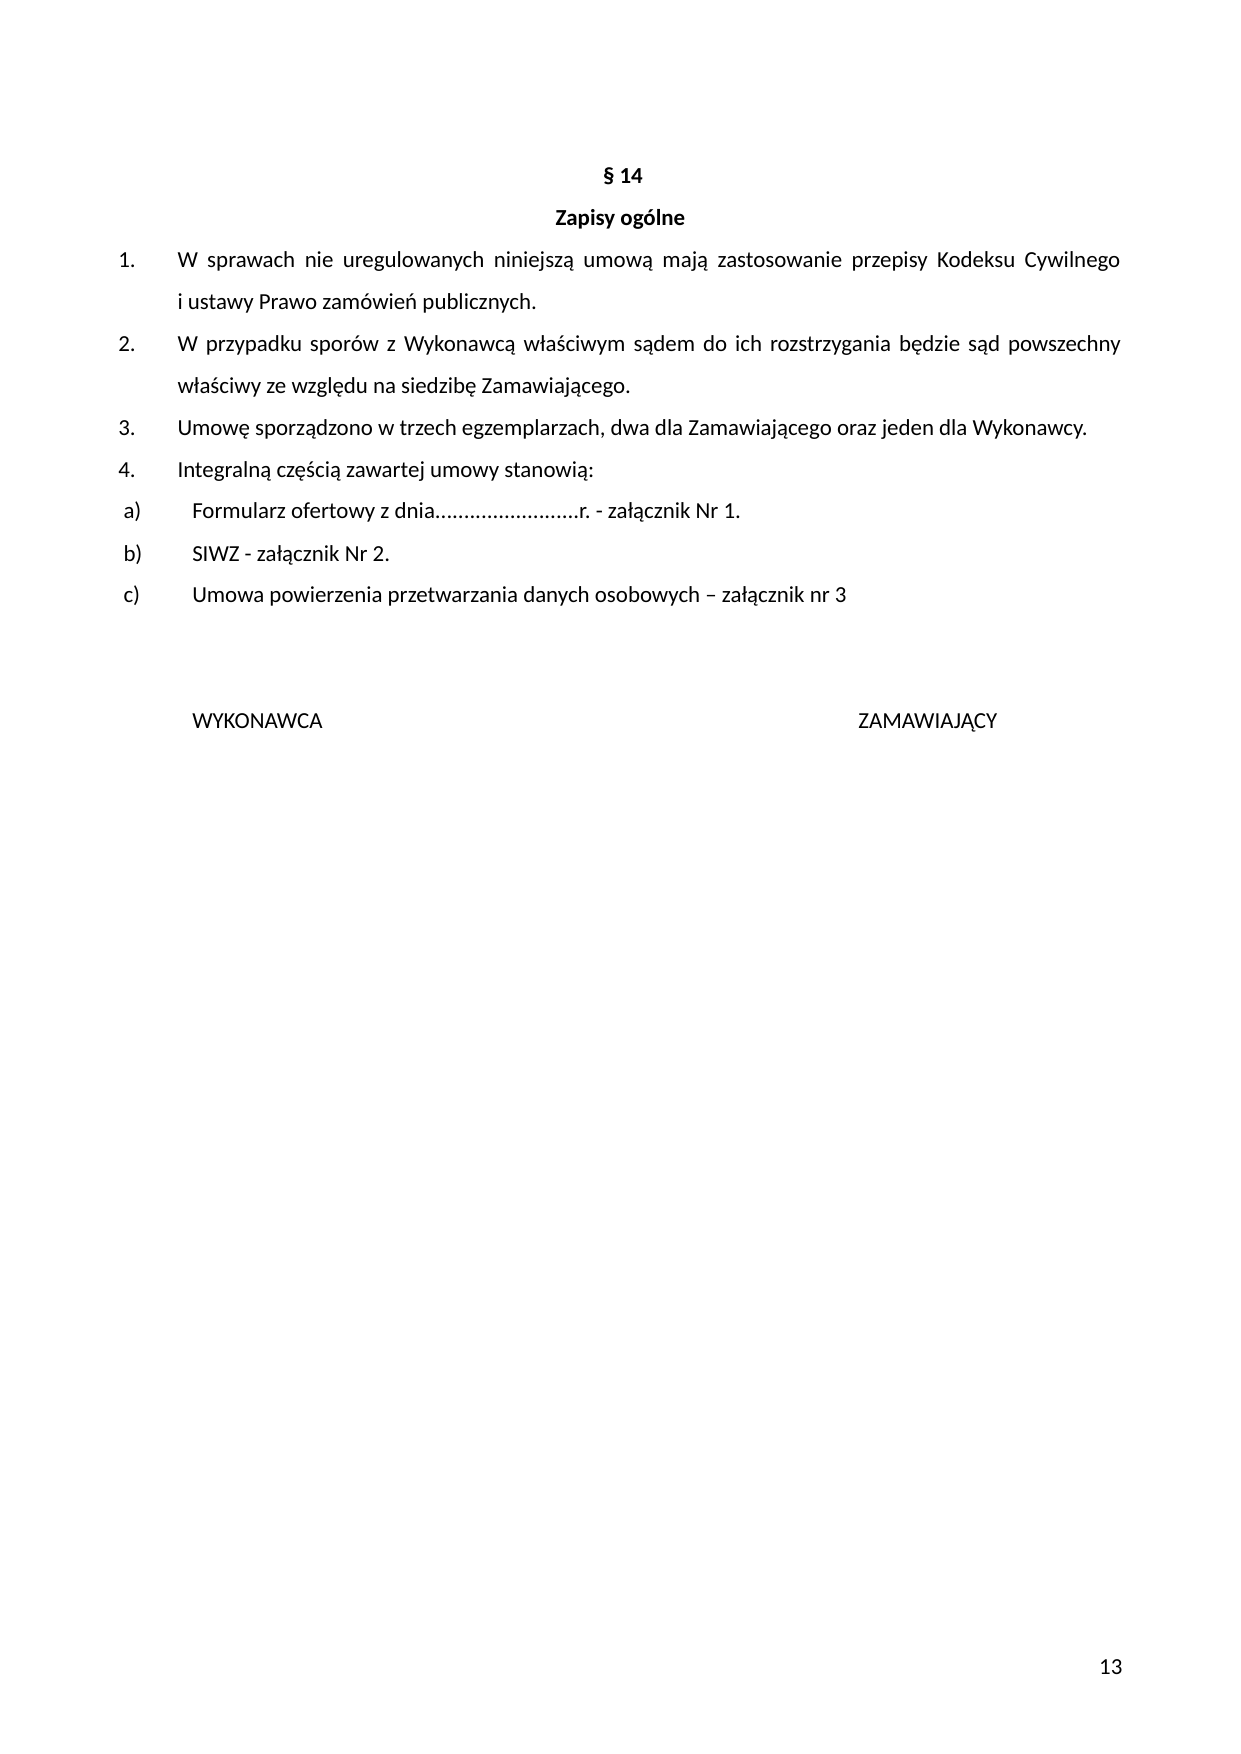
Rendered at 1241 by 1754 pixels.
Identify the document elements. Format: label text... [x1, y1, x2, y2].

list Formularz ofertowy z dnia.........................r. - załącznik Nr 1. [118, 497, 1122, 525]
text Zapisy ogólne [118, 203, 1122, 231]
list Integralną częścią zawartej umowy stanowią: [118, 455, 1122, 483]
list W sprawach nie uregulowanych niniejszą umową mają zastosowanie przepisy Kodeksu Cywilnego i ustawy Prawo zamówień publicznych. [118, 245, 1122, 315]
list SIWZ - załącznik Nr 2. [118, 539, 1122, 567]
text WYKONAWCA ZAMAWIAJĄCY [118, 707, 1122, 734]
text § 14 [118, 161, 1122, 189]
list W przypadku sporów z Wykonawcą właściwym sądem do ich rozstrzygania będzie sąd powszechny właściwy ze względu na siedzibę Zamawiającego. [118, 329, 1122, 399]
list Umowa powierzenia przetwarzania danych osobowych – załącznik nr 3 [118, 581, 1122, 609]
list Umowę sporządzono w trzech egzemplarzach, dwa dla Zamawiającego oraz jeden dla Wykonawcy. [118, 413, 1122, 441]
